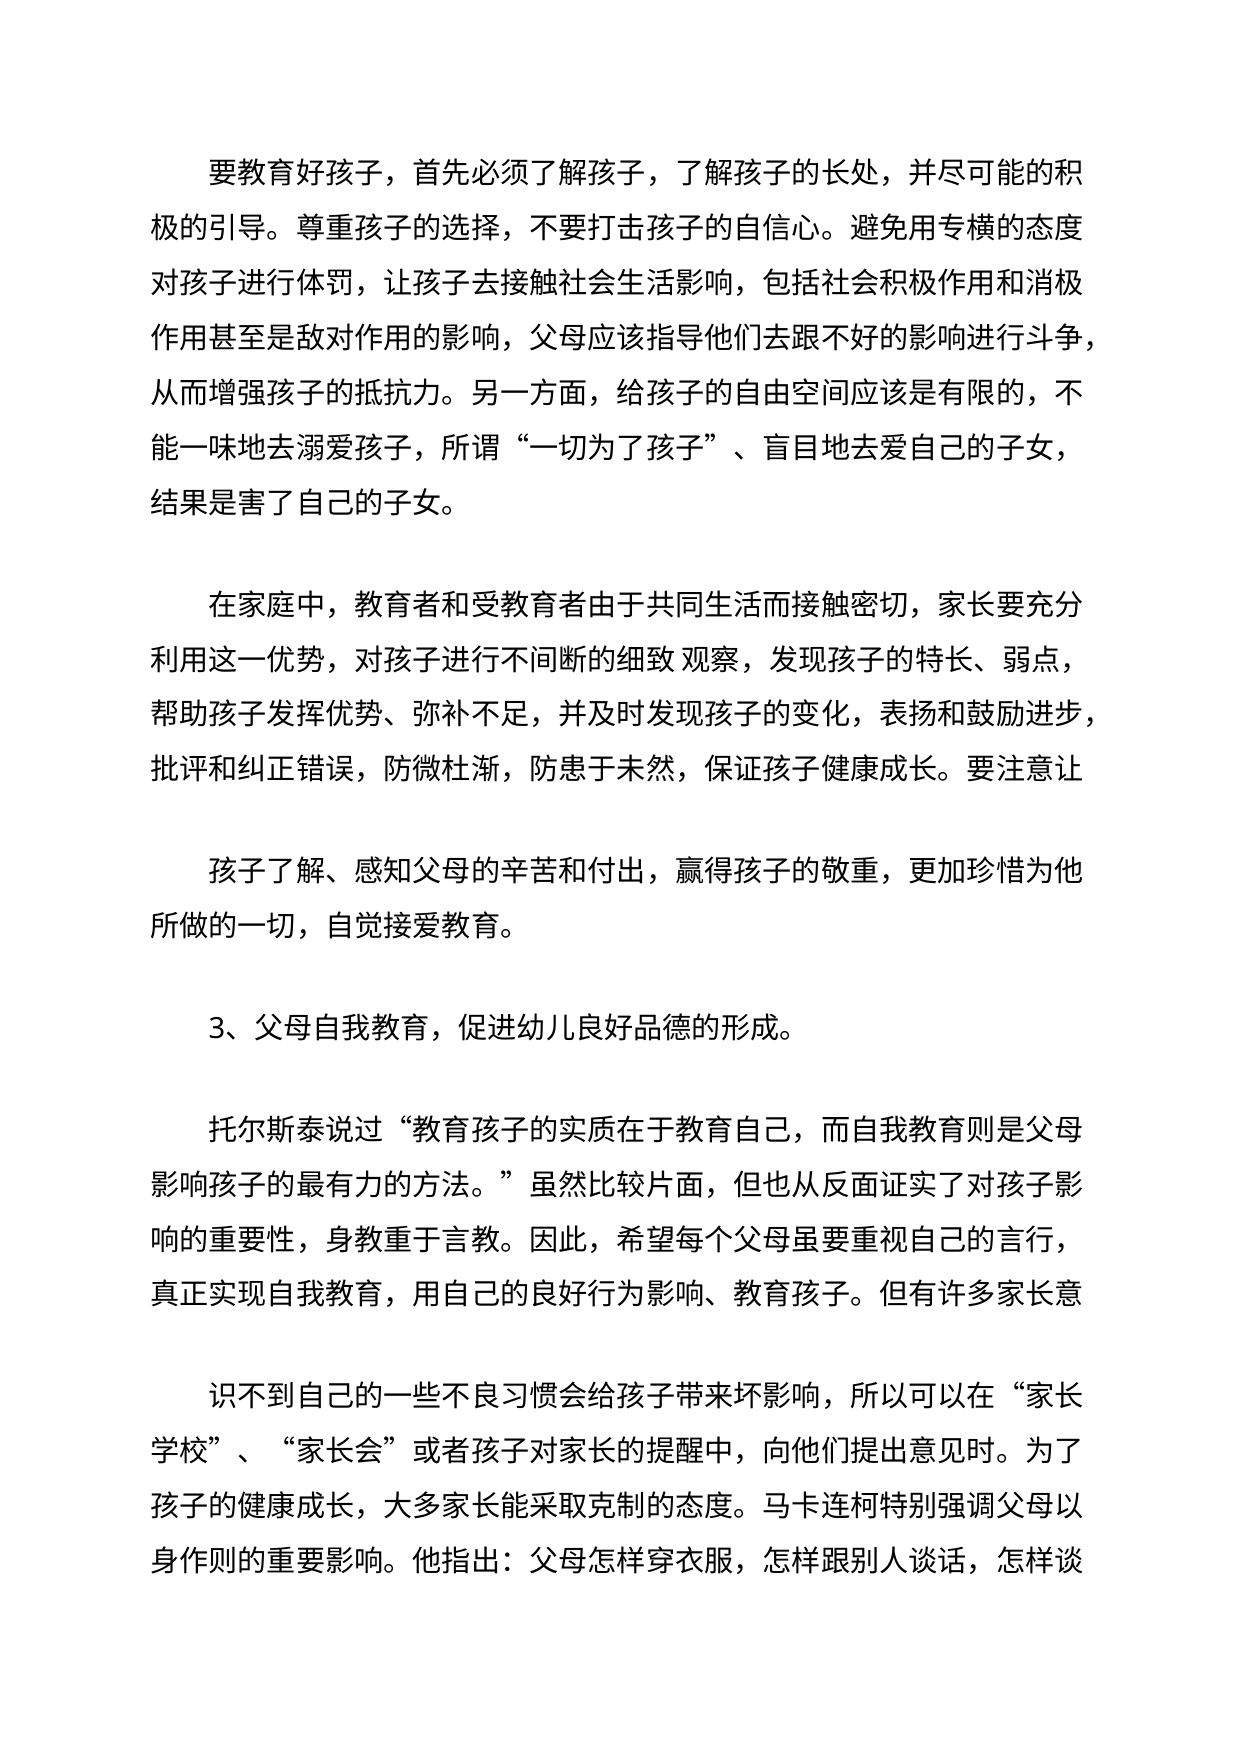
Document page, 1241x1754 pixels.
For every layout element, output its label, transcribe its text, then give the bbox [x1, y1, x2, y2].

text 托尔斯泰说过“教育孩子的实质在于教育自己，而自我教育则是父母影响孩子的最有力的方法。”虽然比较片面，但也从反面证实了对孩子影响的重要性，身教重于言教。因此，希望每个父母虽要重视自己的言行，真正实现自我教育，用自己的良好行为影响、教育孩子。但有许多家长意 [150, 1106, 1090, 1313]
text 3、父母自我教育，促进幼儿良好品德的形成。 [150, 1004, 1090, 1047]
text 要教育好孩子，首先必须了解孩子，了解孩子的长处，并尽可能的积极的引导。尊重孩子的选择，不要打击孩子的自信心。避免用专横的态度对孩子进行体罚，让孩子去接触社会生活影响，包括社会积极作用和消极作用甚至是敌对作用的影响，父母应该指导他们去跟不好的影响进行斗争，从而增强孩子的抵抗力。另一方面，给孩子的自由空间应该是有限的，不能一味地去溺爱孩子，所谓“一切为了孩子”、盲目地去爱自己的子女，结果是害了自己的子女。 [150, 150, 1090, 522]
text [150, 1373, 1090, 1580]
text 在家庭中，教育者和受教育者由于共同生活而接触密切，家长要充分利用这一优势，对孩子进行不间断的细致 观察，发现孩子的特长、弱点，帮助孩子发挥优势、弥补不足，并及时发现孩子的变化，表扬和鼓励进步，批评和纠正错误，防微杜渐，防患于未然，保证孩子健康成长。要注意让 [150, 581, 1090, 788]
text 孩子了解、感知父母的辛苦和付出，赢得孩子的敬重，更加珍惜为他所做的一切，自觉接爱教育。 [150, 848, 1090, 945]
